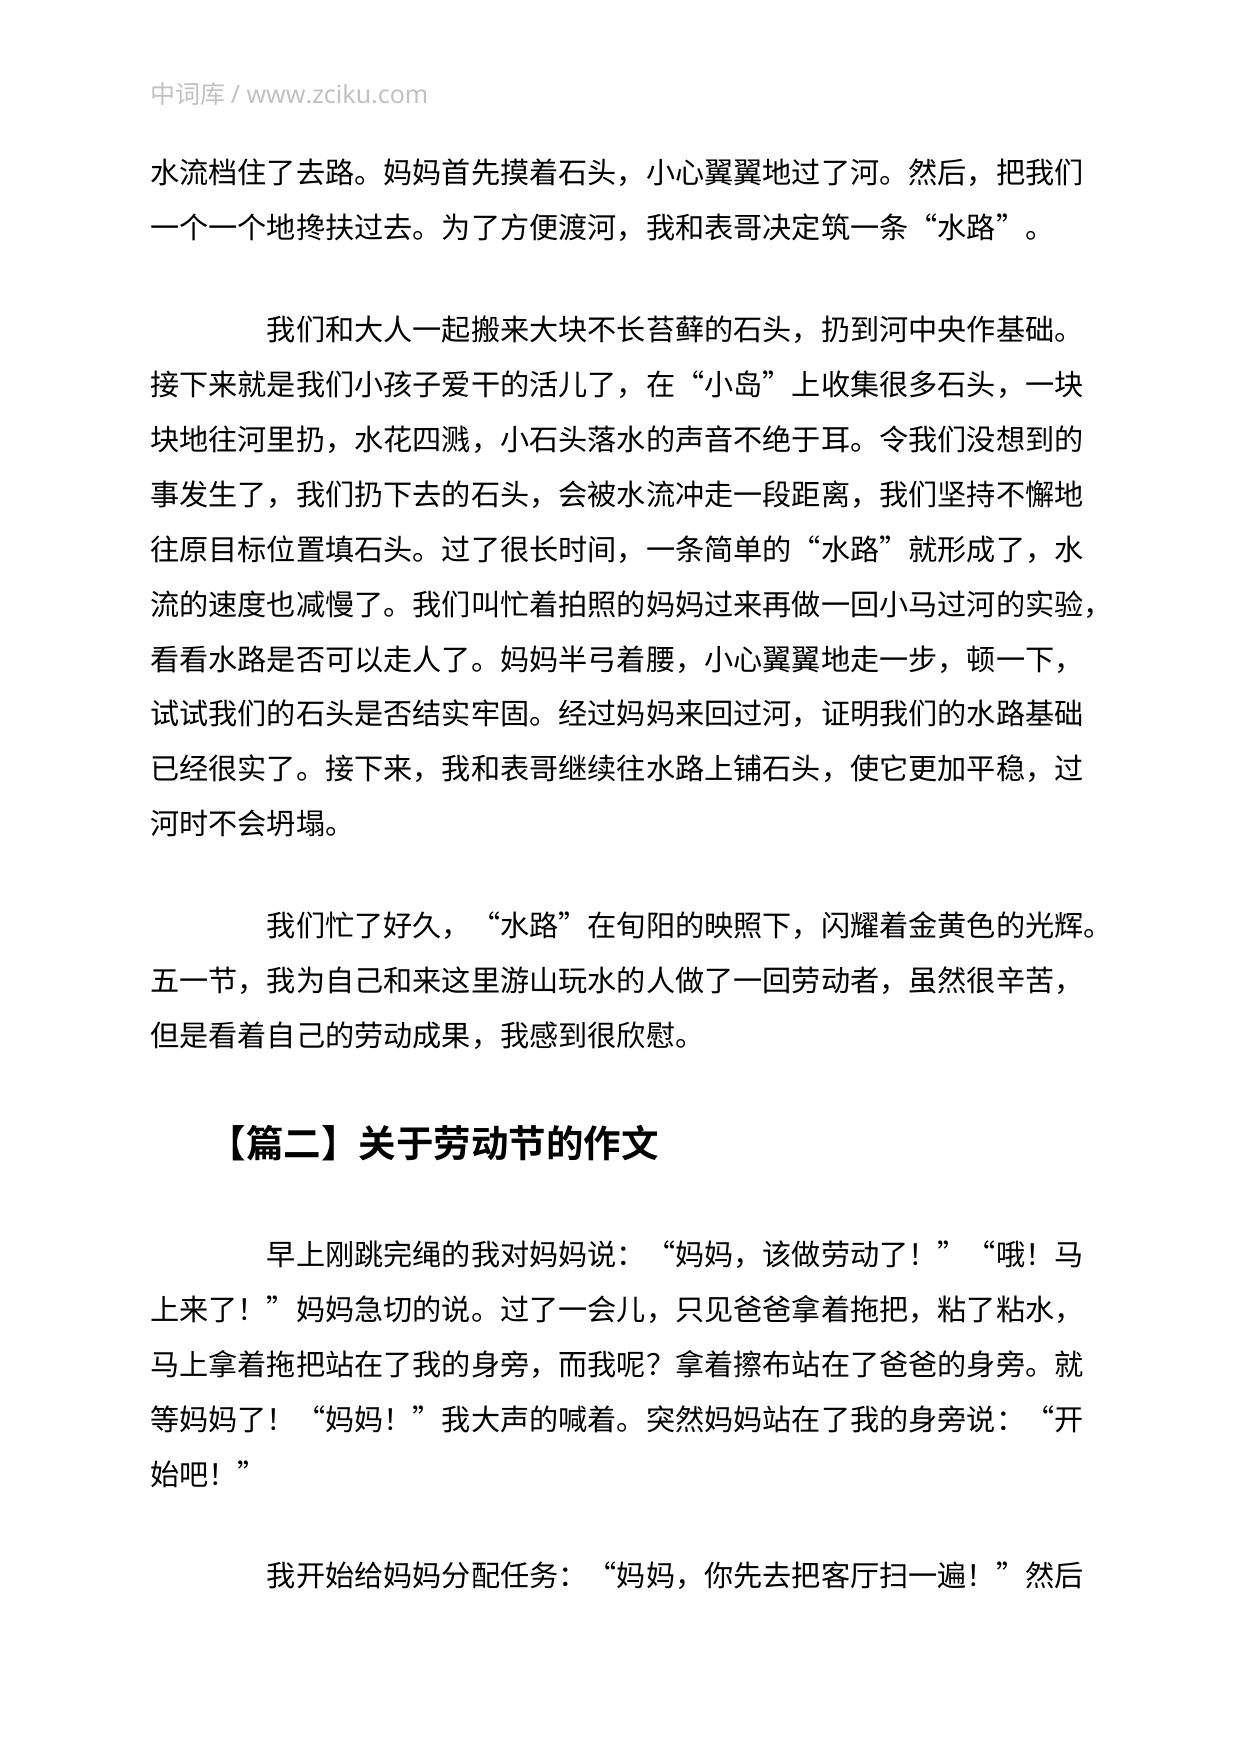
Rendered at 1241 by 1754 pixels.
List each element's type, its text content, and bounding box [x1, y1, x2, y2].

text 早上刚跳完绳的我对妈妈说：“妈妈，该做劳动了！”“哦！马上来了！”妈妈急切的说。过了一会儿，只见爸爸拿着拖把，粘了粘水，马上拿着拖把站在了我的身旁，而我呢？拿着擦布站在了爸爸的身旁。就等妈妈了！“妈妈！”我大声的喊着。突然妈妈站在了我的身旁说：“开始吧！” [150, 1231, 1090, 1493]
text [150, 150, 1090, 247]
text 我们和大人一起搬来大块不长苔藓的石头，扔到河中央作基础。接下来就是我们小孩子爱干的活儿了，在“小岛”上收集很多石头，一块块地往河里扔，水花四溅，小石头落水的声音不绝于耳。令我们没想到的事发生了，我们扔下去的石头，会被水流冲走一段距离，我们坚持不懈地往原目标位置填石头。过了很长时间，一条简单的“水路”就形成了，水流的速度也减慢了。我们叫忙着拍照的妈妈过来再做一回小马过河的实验，看看水路是否可以走人了。妈妈半弓着腰，小心翼翼地走一步，顿一下，试试我们的石头是否结实牢固。经过妈妈来回过河，证明我们的水路基础已经很实了。接下来，我和表哥继续往水路上铺石头，使它更加平稳，过河时不会坍塌。 [150, 307, 1090, 843]
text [150, 1553, 1090, 1595]
text 我们忙了好久，“水路”在旬阳的映照下，闪耀着金黄色的光辉。五一节，我为自己和来这里游山玩水的人做了一回劳动者，虽然很辛苦，但是看着自己的劳动成果，我感到很欣慰。 [150, 902, 1090, 1054]
text 【篇二】关于劳动节的作文 [150, 1114, 1090, 1168]
